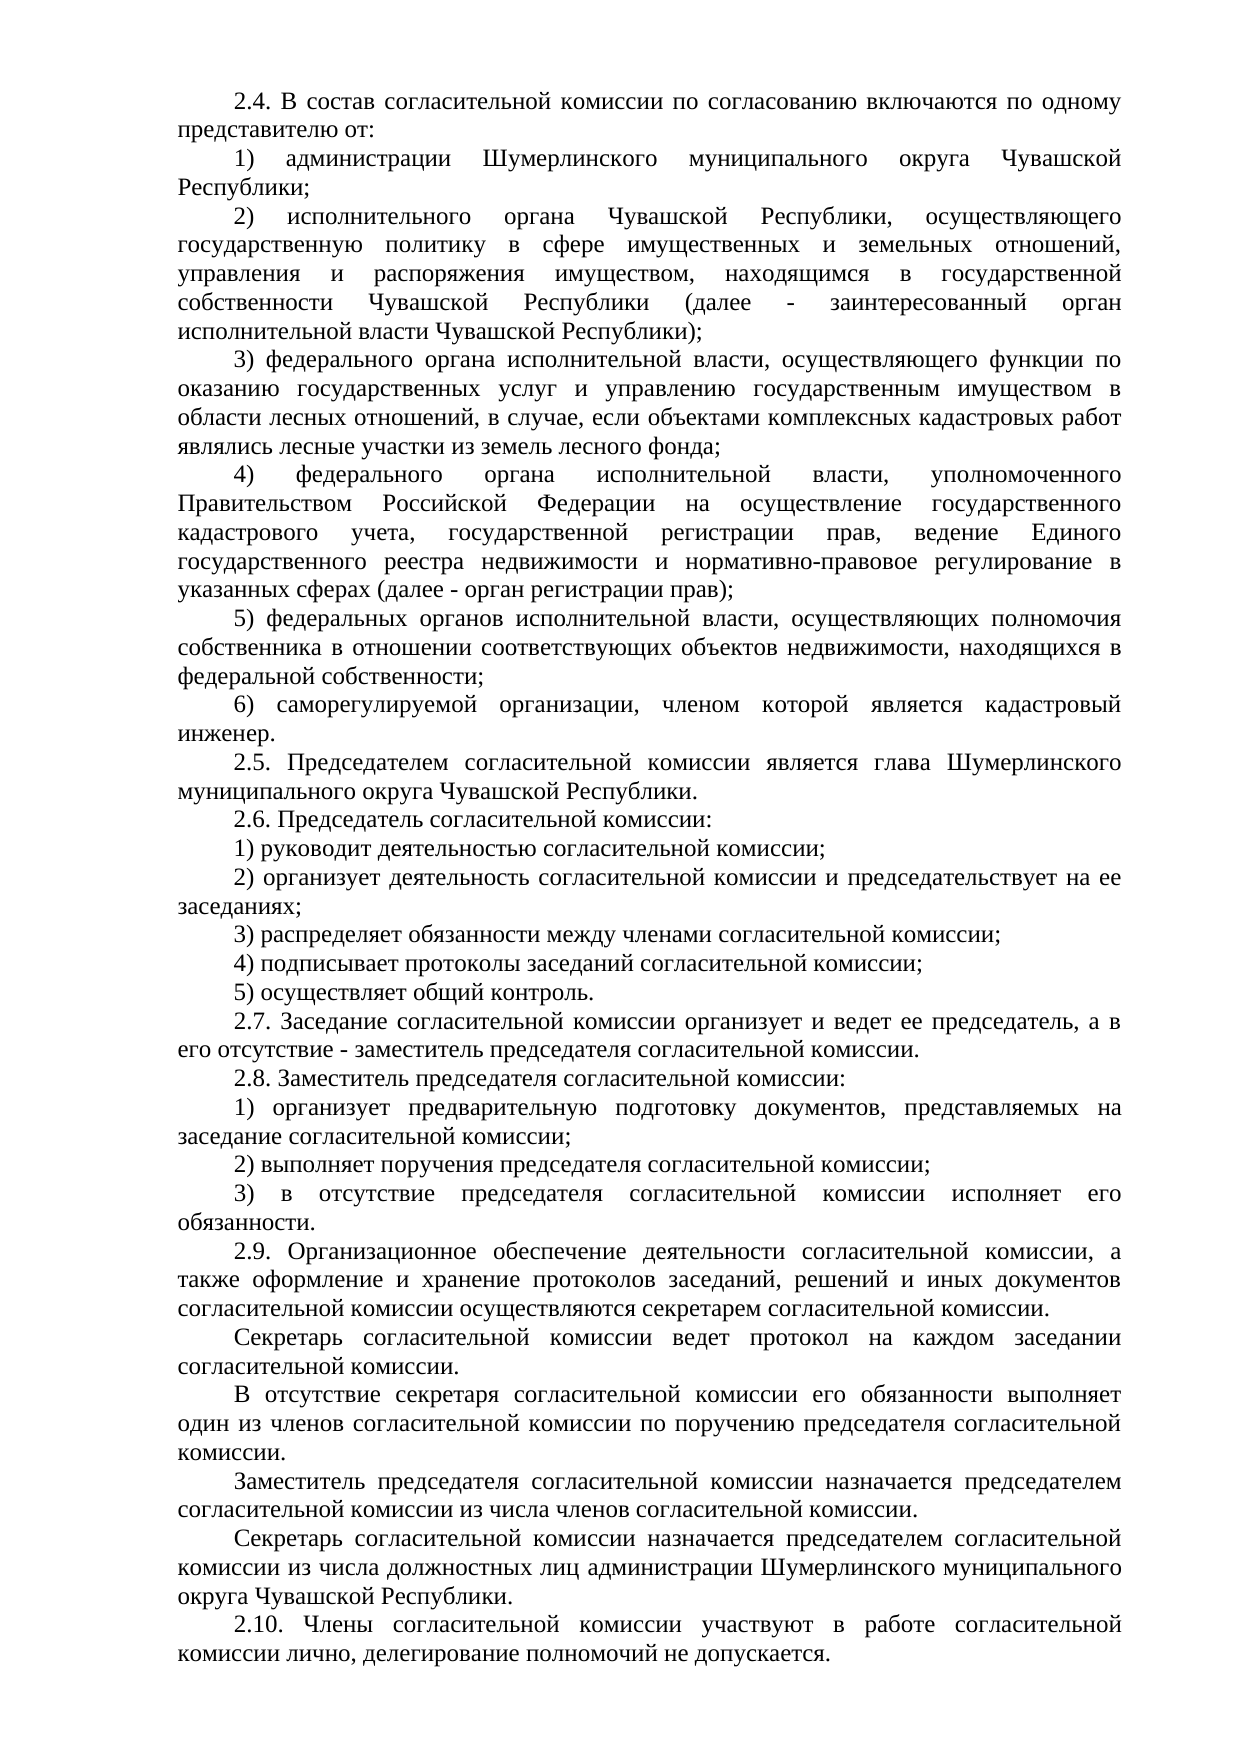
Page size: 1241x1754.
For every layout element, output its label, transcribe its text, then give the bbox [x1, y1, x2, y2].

text 3) в отсутствие председателя согласительной комиссии исполняет его обязанности. [177, 1178, 1122, 1236]
text 6) саморегулируемой организации, членом которой является кадастровый инженер. [177, 689, 1122, 747]
text 2.5. Председателем согласительной комиссии является глава Шумерлинского муниципального округа Чувашской Республики. [177, 747, 1122, 804]
text 4) федерального органа исполнительной власти, уполномоченного Правительством Российской Федерации на осуществление государственного кадастрового учета, государственной регистрации прав, ведение Единого государственного реестра недвижимости и нормативно-правовое регулирование в указанных сферах (далее - орган регистрации прав); [177, 459, 1122, 603]
text Секретарь согласительной комиссии ведет протокол на каждом заседании согласительной комиссии. [177, 1322, 1122, 1379]
text Заместитель председателя согласительной комиссии назначается председателем согласительной комиссии из числа членов согласительной комиссии. [177, 1466, 1122, 1523]
text 2.7. Заседание согласительной комиссии организует и ведет ее председатель, а в его отсутствие - заместитель председателя согласительной комиссии. [177, 1006, 1122, 1063]
text 1) администрации Шумерлинского муниципального округа Чувашской Республики; [177, 143, 1122, 201]
text 2.10. Члены согласительной комиссии участвуют в работе согласительной комиссии лично, делегирование полномочий не допускается. [177, 1609, 1122, 1667]
text 3) федерального органа исполнительной власти, осуществляющего функции по оказанию государственных услуг и управлению государственным имуществом в области лесных отношений, в случае, если объектами комплексных кадастровых работ являлись лесные участки из земель лесного фонда; [177, 344, 1122, 459]
text 1) руководит деятельностью согласительной комиссии; [177, 833, 1122, 862]
text 2.8. Заместитель председателя согласительной комиссии: [177, 1063, 1122, 1092]
text 5) федеральных органов исполнительной власти, осуществляющих полномочия собственника в отношении соответствующих объектов недвижимости, находящихся в федеральной собственности; [177, 603, 1122, 689]
text 2.6. Председатель согласительной комиссии: [177, 804, 1122, 833]
text В отсутствие секретаря согласительной комиссии его обязанности выполняет один из членов согласительной комиссии по поручению председателя согласительной комиссии. [177, 1379, 1122, 1466]
text 2) организует деятельность согласительной комиссии и председательствует на ее заседаниях; [177, 862, 1122, 919]
text 1) организует предварительную подготовку документов, представляемых на заседание согласительной комиссии; [177, 1092, 1122, 1149]
text 3) распределяет обязанности между членами согласительной комиссии; [177, 919, 1122, 948]
text 2) выполняет поручения председателя согласительной комиссии; [177, 1149, 1122, 1178]
text Секретарь согласительной комиссии назначается председателем согласительной комиссии из числа должностных лиц администрации Шумерлинского муниципального округа Чувашской Республики. [177, 1523, 1122, 1609]
text 5) осуществляет общий контроль. [177, 977, 1122, 1006]
text 2.4. В состав согласительной комиссии по согласованию включаются по одному представителю от: [177, 86, 1122, 143]
text 2) исполнительного органа Чувашской Республики, осуществляющего государственную политику в сфере имущественных и земельных отношений, управления и распоряжения имуществом, находящимся в государственной собственности Чувашской Республики (далее - заинтересованный орган исполнительной власти Чувашской Республики); [177, 201, 1122, 344]
text 4) подписывает протоколы заседаний согласительной комиссии; [177, 948, 1122, 977]
text 2.9. Организационное обеспечение деятельности согласительной комиссии, а также оформление и хранение протоколов заседаний, решений и иных документов согласительной комиссии осуществляются секретарем согласительной комиссии. [177, 1236, 1122, 1322]
